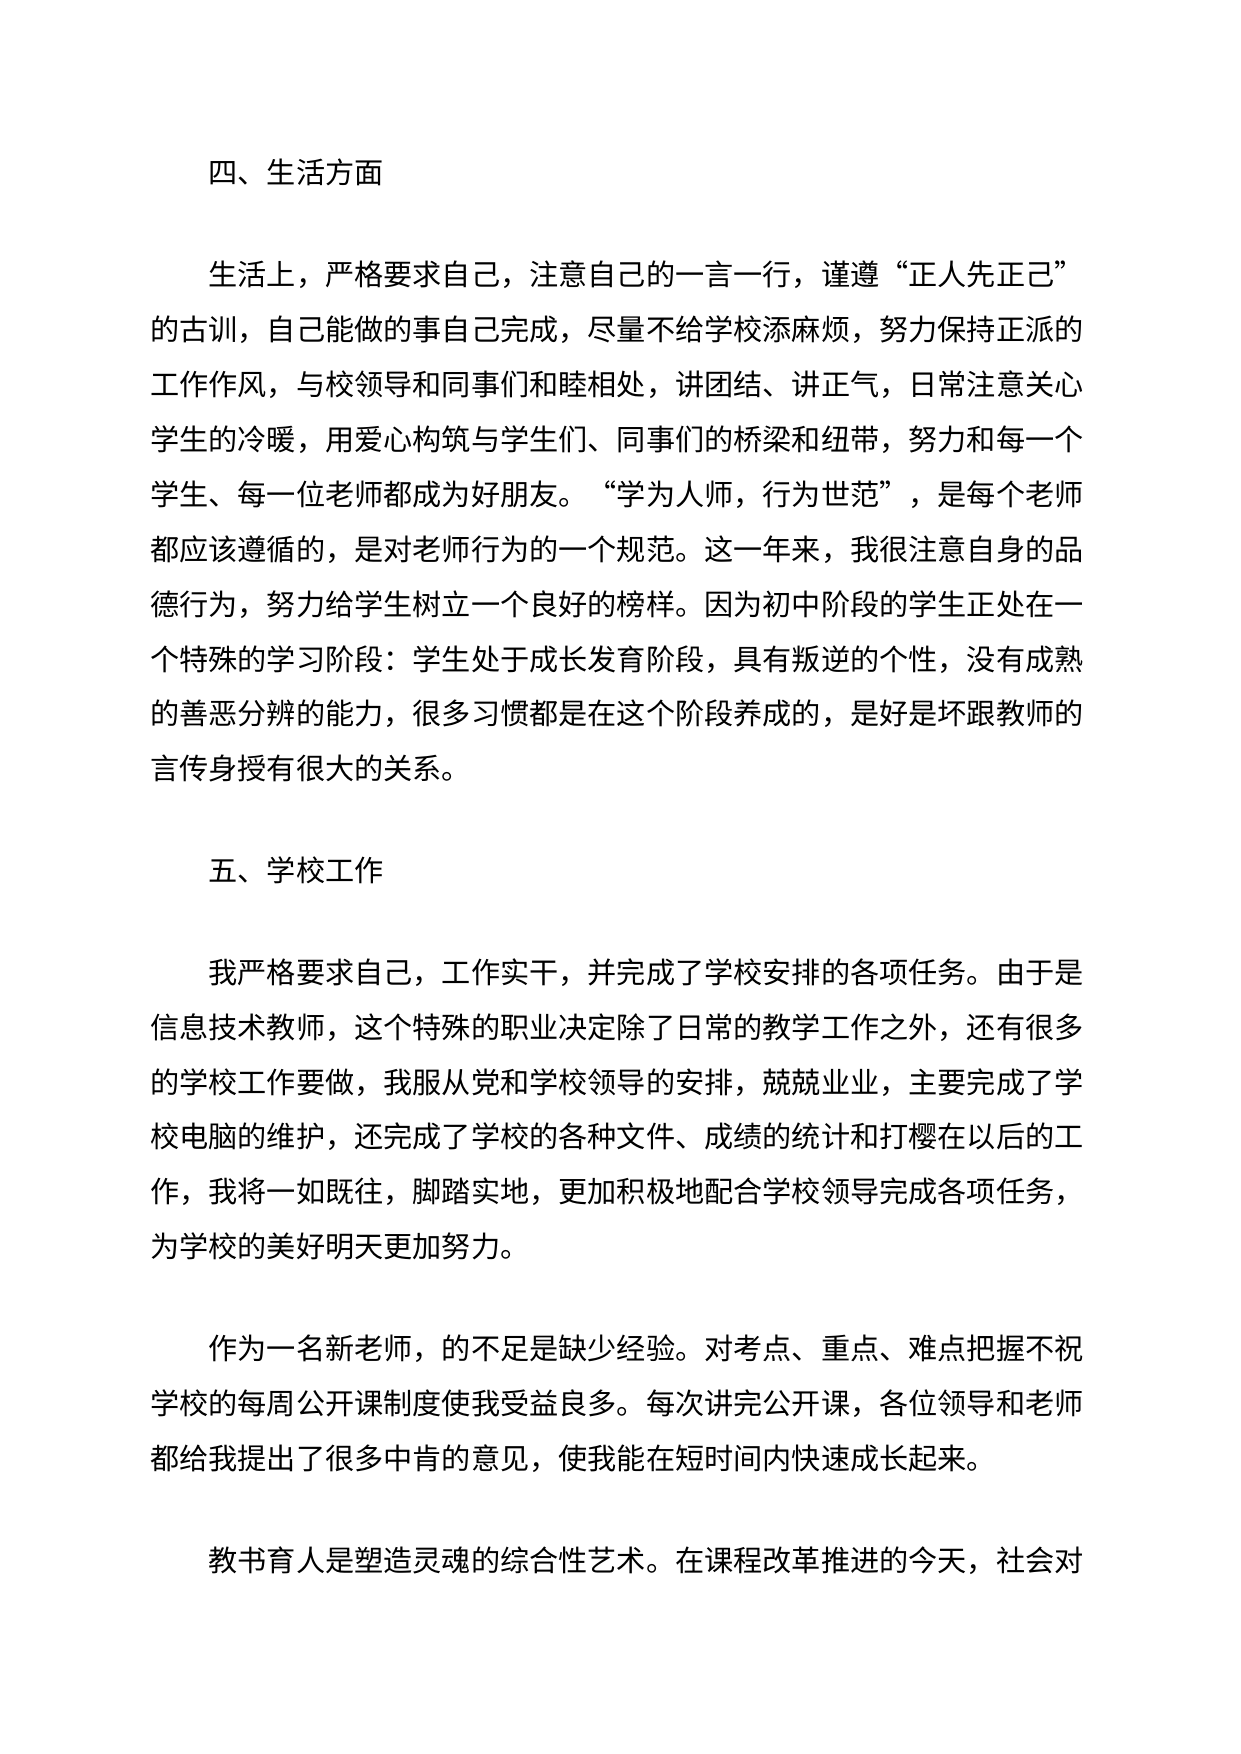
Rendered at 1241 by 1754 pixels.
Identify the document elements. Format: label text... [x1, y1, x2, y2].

text 我严格要求自己，工作实干，并完成了学校安排的各项任务。由于是信息技术教师，这个特殊的职业决定除了日常的教学工作之外，还有很多的学校工作要做，我服从党和学校领导的安排，兢兢业业，主要完成了学校电脑的维护，还完成了学校的各种文件、成绩的统计和打樱在以后的工作，我将一如既往，脚踏实地，更加积极地配合学校领导完成各项任务，为学校的美好明天更加努力。 [150, 949, 1090, 1266]
text 生活上，严格要求自己，注意自己的一言一行，谨遵“正人先正己”的古训，自己能做的事自己完成，尽量不给学校添麻烦，努力保持正派的工作作风，与校领导和同事们和睦相处，讲团结、讲正气，日常注意关心学生的冷暖，用爱心构筑与学生们、同事们的桥梁和纽带，努力和每一个学生、每一位老师都成为好朋友。“学为人师，行为世范”，是每个老师都应该遵循的，是对老师行为的一个规范。这一年来，我很注意自身的品德行为，努力给学生树立一个良好的榜样。因为初中阶段的学生正处在一个特殊的学习阶段：学生处于成长发育阶段，具有叛逆的个性，没有成熟的善恶分辨的能力，很多习惯都是在这个阶段养成的，是好是坏跟教师的言传身授有很大的关系。 [150, 252, 1090, 788]
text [150, 1537, 1090, 1579]
text 五、学校工作 [150, 848, 1090, 890]
text 四、生活方面 [150, 150, 1090, 192]
text 作为一名新老师，的不足是缺少经验。对考点、重点、难点把握不祝学校的每周公开课制度使我受益良多。每次讲完公开课，各位领导和老师都给我提出了很多中肯的意见，使我能在短时间内快速成长起来。 [150, 1326, 1090, 1478]
